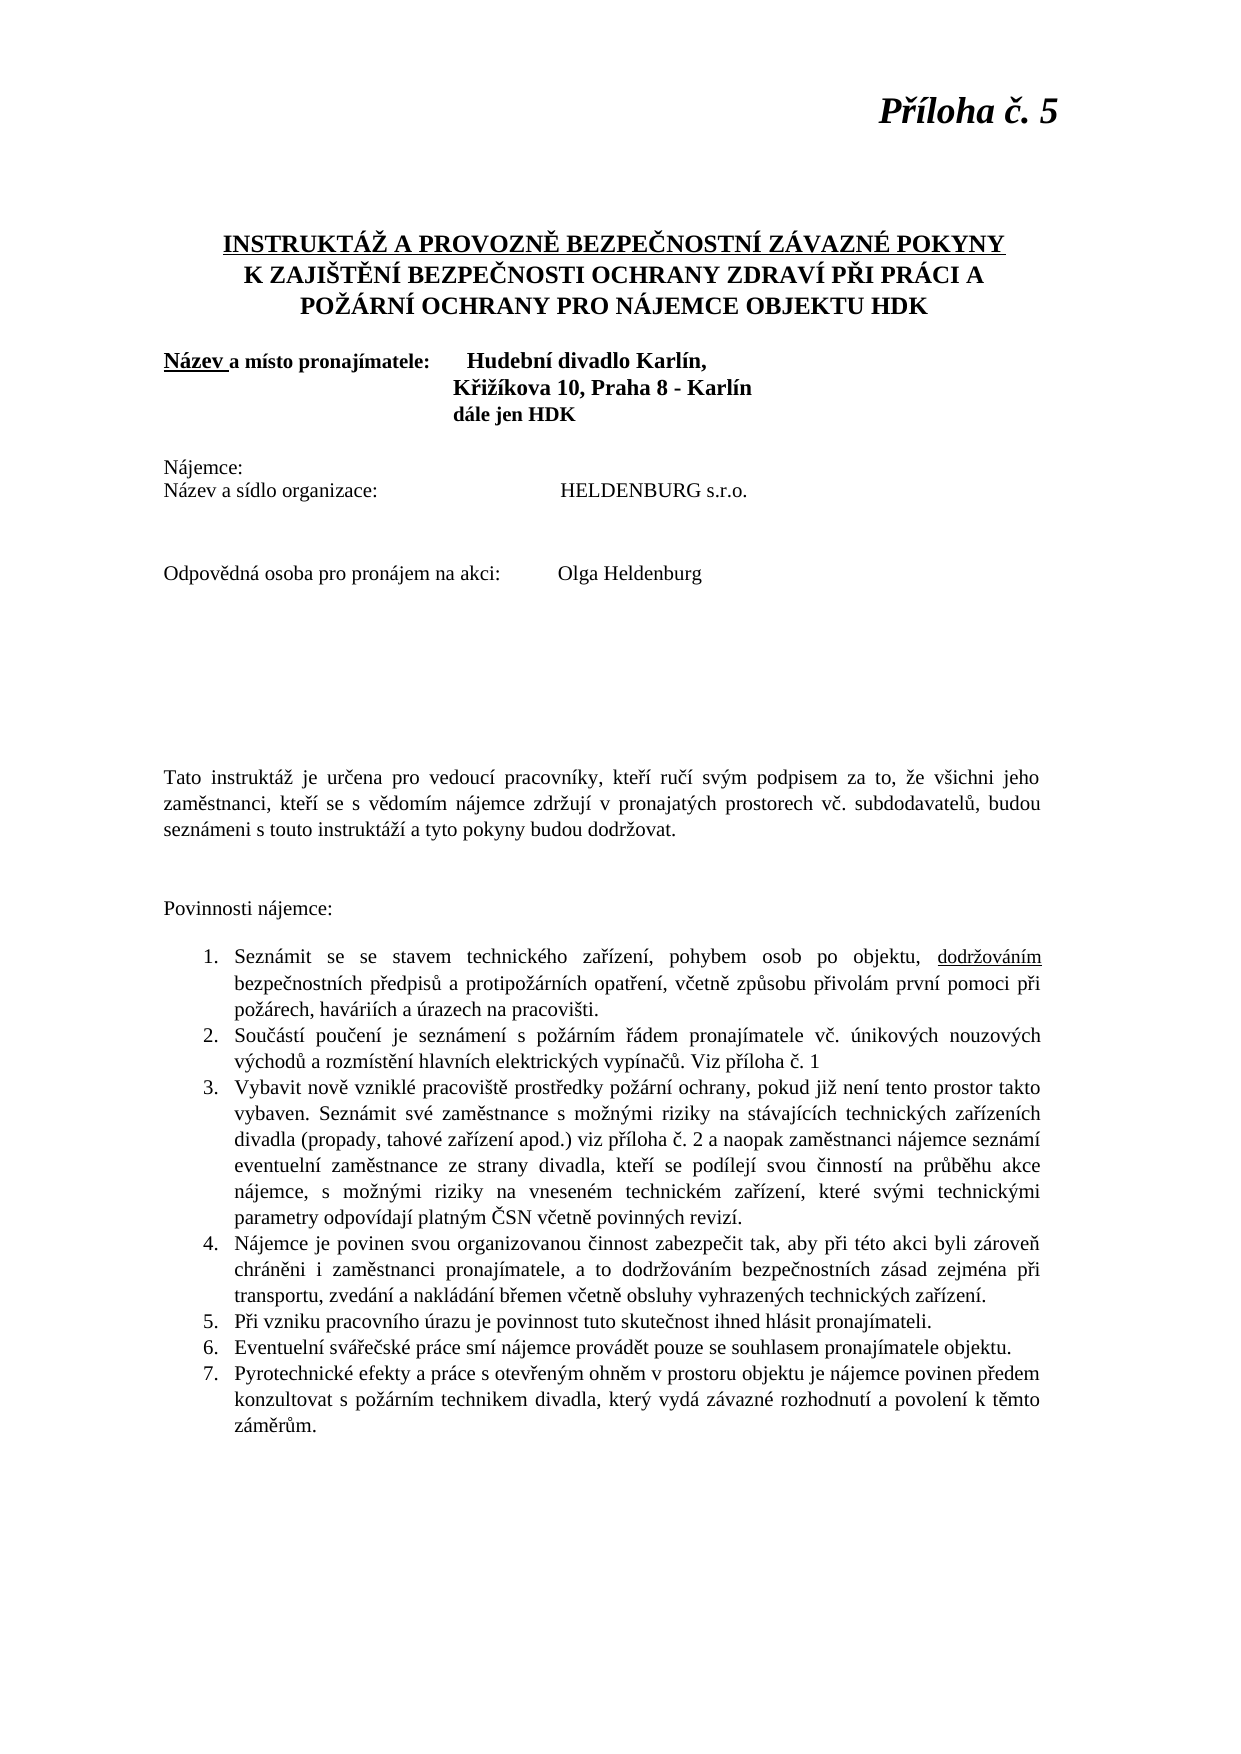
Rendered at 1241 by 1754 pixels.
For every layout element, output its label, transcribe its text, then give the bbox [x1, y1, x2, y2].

subtitle Příloha č. 5 [163, 85, 1058, 133]
text Povinnosti nájemce: [163, 897, 1058, 920]
text Tato instruktáž je určena pro vedoucí pracovníky, kteří ručí svým podpisem za to, že všichni jeho zaměstnanci, kteří se s vědomím nájemce zdržují v pronajatých prostorech vč. subdodavatelů, budou seznámeni s touto instruktáží a tyto pokyny budou dodržovat. [163, 763, 1042, 842]
text Název a místo pronajímatele: Hudební divadlo Karlín, [163, 348, 1058, 374]
list Součástí poučení je seznámení s požárním řádem pronajímatele vč. únikových nouzových východů a rozmístění hlavních elektrických vypínačů. Viz příloha č. 1 [203, 1021, 1042, 1073]
text Křižíkova 10, Praha 8 - Karlín dále jen HDK [453, 374, 758, 427]
text Odpovědná osoba pro pronájem na akci: Olga Heldenburg [163, 562, 1065, 585]
list Pyrotechnické efekty a práce s otevřeným ohněm v prostoru objektu je nájemce povinen předem konzultovat s požárním technikem divadla, který vydá závazné rozhodnutí a povolení k těmto záměrům. [203, 1360, 1042, 1438]
list Při vzniku pracovního úrazu je povinnost tuto skutečnost ihned hlásit pronajímateli. [203, 1308, 1058, 1334]
text Název a sídlo organizace: HELDENBURG s.r.o. [163, 479, 1058, 502]
list Nájemce je povinen svou organizovanou činnost zabezpečit tak, aby při této akci byli zároveň chráněni i zaměstnanci pronajímatele, a to dodržováním bezpečnostních zásad zejména při transportu, zvedání a nakládání břemen včetně obsluhy vyhrazených technických zařízení. [203, 1229, 1042, 1308]
subtitle INSTRUKTÁŽ A PROVOZNĚ BEZPEČNOSTNÍ ZÁVAZNÉ POKYNY K ZAJIŠTĚNÍ BEZPEČNOSTI OCHRANY ZDRAVÍ PŘI PRÁCI A POŽÁRNÍ OCHRANY PRO NÁJEMCE OBJEKTU HDK [169, 227, 1058, 321]
text Nájemce: [163, 456, 1058, 479]
list Seznámit se se stavem technického zařízení, pohybem osob po objektu, dodržováním bezpečnostních předpisů a protipožárních opatření, včetně způsobu přivolám první pomoci při požárech, haváriích a úrazech na pracovišti. [203, 943, 1042, 1021]
list Eventuelní svářečské práce smí nájemce provádět pouze se souhlasem pronajímatele objektu. [203, 1334, 1042, 1360]
list Vybavit nově vzniklé pracoviště prostředky požární ochrany, pokud již není tento prostor takto vybaven. Seznámit své zaměstnance s možnými riziky na stávajících technických zařízeních divadla (propady, tahové zařízení apod.) viz příloha č. 2 a naopak zaměstnanci nájemce seznámí eventuelní zaměstnance ze strany divadla, kteří se podílejí svou činností na průběhu akce nájemce, s možnými riziky na vneseném technickém zařízení, které svými technickými parametry odpovídají platným ČSN včetně povinných revizí. [203, 1073, 1042, 1229]
